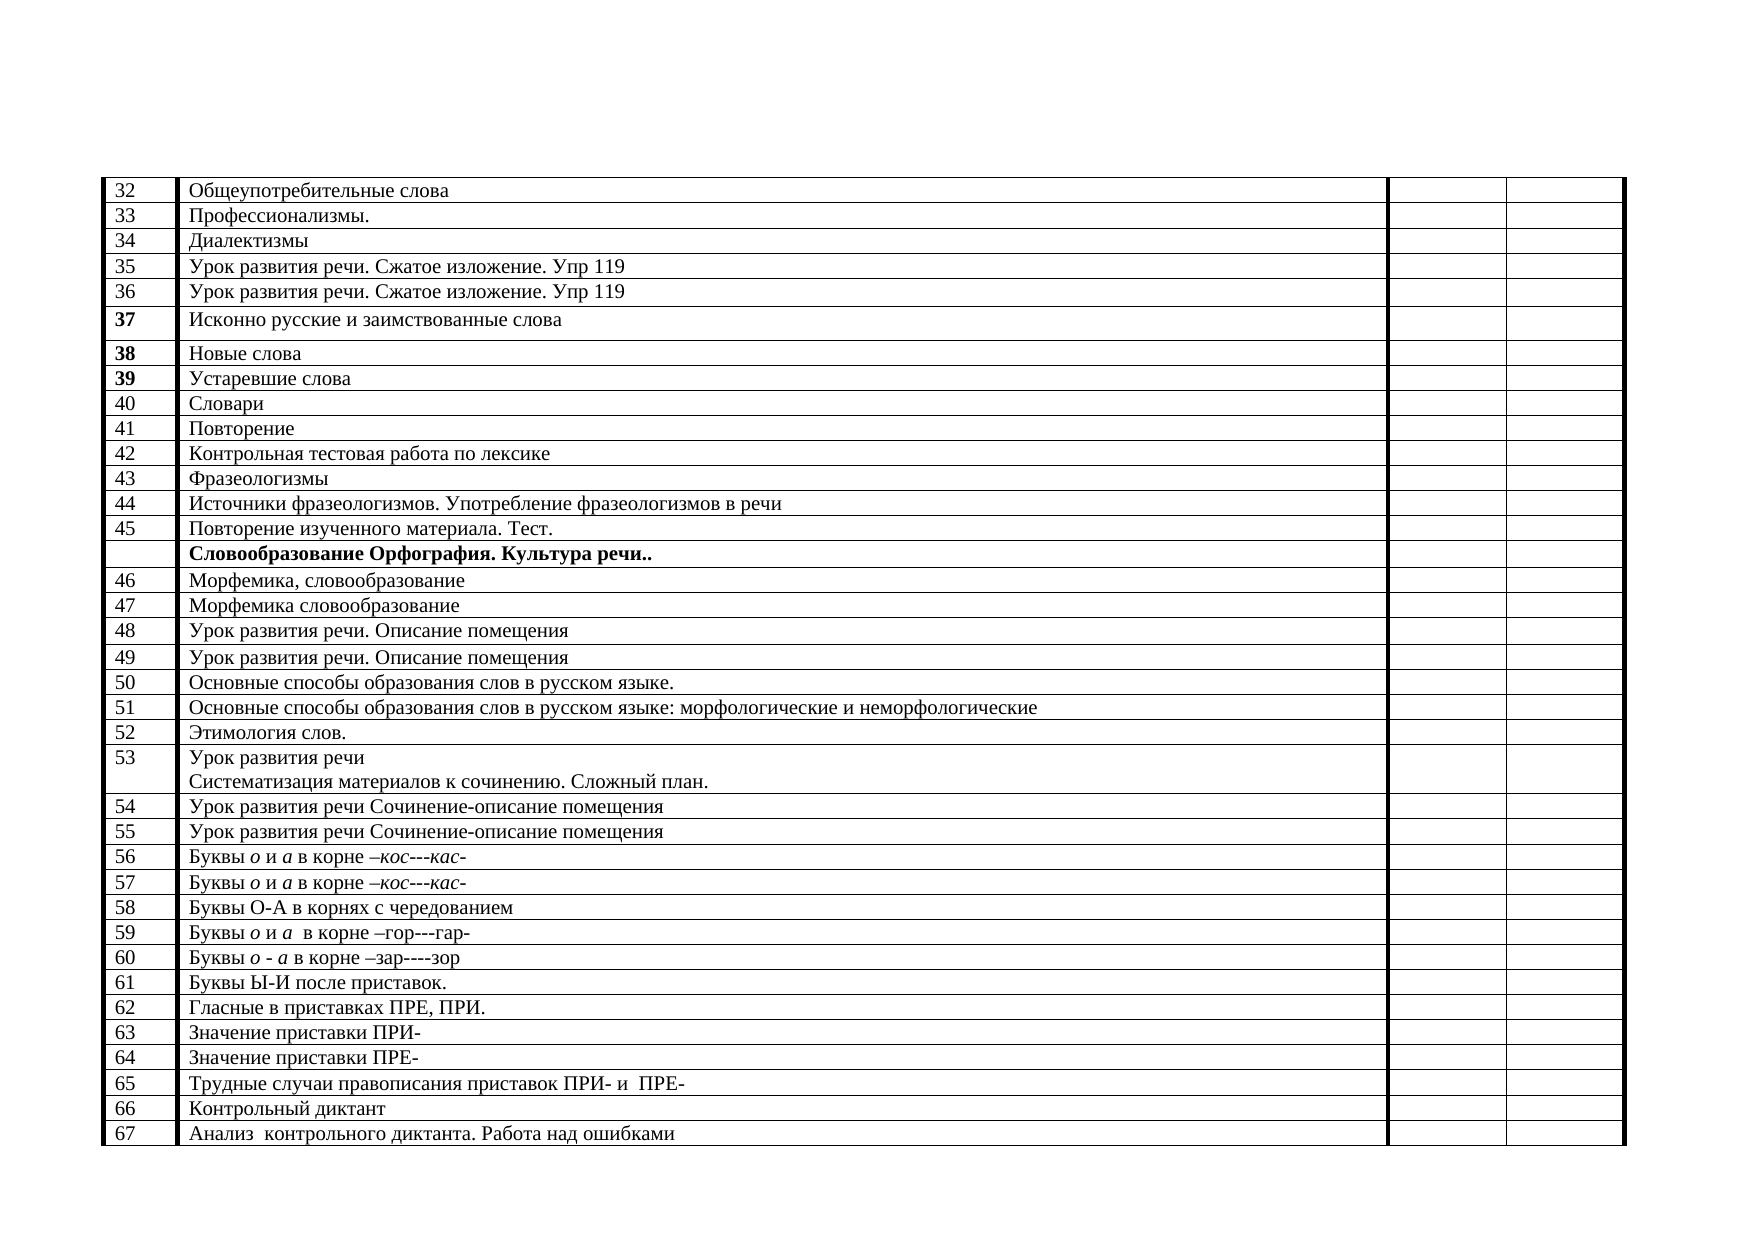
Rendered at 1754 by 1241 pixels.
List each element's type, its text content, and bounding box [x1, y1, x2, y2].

table_cell Буквы о и а в корне –кос---кас- [180, 845, 1386, 868]
table_cell Буквы О-А в корнях с чередованием [180, 895, 1386, 919]
table_cell [1507, 845, 1622, 868]
table_cell 38 [106, 341, 175, 364]
table_cell Контрольная тестовая работа по лексике [180, 441, 1386, 465]
table_cell Буквы о и а в корне –гор---гар- [180, 920, 1386, 944]
table_cell Повторение [180, 416, 1386, 440]
table_cell [1390, 441, 1506, 465]
table_cell 66 [106, 1096, 175, 1119]
table_cell [1390, 645, 1506, 669]
table_cell [1390, 279, 1506, 306]
table_cell Источники фразеологизмов. Употребление фразеологизмов в речи [180, 491, 1386, 515]
table_cell 32 [106, 178, 175, 202]
table_cell Профессионализмы. [180, 203, 1386, 227]
table_cell Анализ контрольного диктанта. Работа над ошибками [180, 1121, 1386, 1145]
table_cell [1390, 1070, 1506, 1094]
table_cell [1507, 307, 1622, 339]
table_cell [1390, 819, 1506, 843]
table_cell [1507, 1121, 1622, 1145]
table_cell Устаревшие слова [180, 366, 1386, 390]
table_cell [1507, 995, 1622, 1019]
table_cell [1507, 541, 1622, 567]
table_cell [1390, 466, 1506, 490]
table_cell [1390, 541, 1506, 567]
table_cell [1390, 845, 1506, 868]
table_cell [1507, 416, 1622, 440]
table_cell [1507, 870, 1622, 894]
table_cell [1507, 516, 1622, 540]
table_cell [106, 541, 175, 567]
table_cell 46 [106, 568, 175, 592]
table_cell [1507, 645, 1622, 669]
table_cell Урок развития речи Сочинение-описание помещения [180, 794, 1386, 818]
table_cell [1507, 341, 1622, 364]
table_cell [1507, 1020, 1622, 1044]
table_cell [1390, 229, 1506, 252]
table_cell 54 [106, 794, 175, 818]
table_cell 39 [106, 366, 175, 390]
table_cell 45 [106, 516, 175, 540]
table_cell [1390, 794, 1506, 818]
table_cell [1390, 1045, 1506, 1069]
table_cell 37 [106, 307, 175, 339]
table_cell [1390, 593, 1506, 617]
table_cell Урок развития речи Систематизация материалов к сочинению. Сложный план. [180, 745, 1386, 793]
table_cell Этимология слов. [180, 720, 1386, 744]
table_cell 55 [106, 819, 175, 843]
table_cell [1507, 466, 1622, 490]
table_cell [1390, 720, 1506, 744]
table_cell [1507, 229, 1622, 252]
table_cell Основные способы образования слов в русском языке: морфологические и неморфологические [180, 695, 1386, 719]
table_cell Повторение изученного материала. Тест. [180, 516, 1386, 540]
table_cell 53 [106, 745, 175, 793]
table_cell 61 [106, 970, 175, 994]
table_cell [1507, 819, 1622, 843]
table_cell [1390, 995, 1506, 1019]
table_cell [1390, 366, 1506, 390]
table_cell Контрольный диктант [180, 1096, 1386, 1119]
table_cell [1507, 203, 1622, 227]
table_cell [1390, 1121, 1506, 1145]
table_cell [1390, 920, 1506, 944]
table_cell Буквы Ы-И после приставок. [180, 970, 1386, 994]
table_cell Урок развития речи. Сжатое изложение. Упр 119 [180, 279, 1386, 306]
table_cell [1390, 618, 1506, 644]
table_cell [1507, 720, 1622, 744]
table_cell [1390, 1096, 1506, 1119]
table_cell [1390, 870, 1506, 894]
table_cell [1507, 670, 1622, 694]
table_cell [1390, 178, 1506, 202]
table_cell [1507, 279, 1622, 306]
table_cell [1507, 568, 1622, 592]
table_cell Урок развития речи. Сжатое изложение. Упр 119 [180, 254, 1386, 278]
table_cell Словари [180, 391, 1386, 415]
table_cell Значение приставки ПРЕ- [180, 1045, 1386, 1069]
table_cell Урок развития речи Сочинение-описание помещения [180, 819, 1386, 843]
table_cell 50 [106, 670, 175, 694]
table_cell [1507, 391, 1622, 415]
table_cell 67 [106, 1121, 175, 1145]
table_cell 59 [106, 920, 175, 944]
table_cell [1507, 491, 1622, 515]
table_cell Морфемика, словообразование [180, 568, 1386, 592]
table_cell Морфемика словообразование [180, 593, 1386, 617]
table_cell 43 [106, 466, 175, 490]
table_cell [1390, 341, 1506, 364]
table_cell 47 [106, 593, 175, 617]
table_cell [1507, 441, 1622, 465]
table_cell 58 [106, 895, 175, 919]
table_cell 56 [106, 845, 175, 868]
table_cell [1390, 307, 1506, 339]
table_cell 48 [106, 618, 175, 644]
table_cell [1390, 203, 1506, 227]
table_cell Урок развития речи. Описание помещения [180, 645, 1386, 669]
table_cell [1390, 391, 1506, 415]
table_cell Словообразование Орфография. Культура речи.. [180, 541, 1386, 567]
table_cell 40 [106, 391, 175, 415]
table_cell Диалектизмы [180, 229, 1386, 252]
table_cell Основные способы образования слов в русском языке. [180, 670, 1386, 694]
table_cell [1507, 1096, 1622, 1119]
table_cell Значение приставки ПРИ- [180, 1020, 1386, 1044]
table_cell [1390, 745, 1506, 793]
table_cell [1390, 895, 1506, 919]
table_cell 60 [106, 945, 175, 969]
table_cell [1507, 178, 1622, 202]
table_cell [1507, 970, 1622, 994]
table_cell Трудные случаи правописания приставок ПРИ- и ПРЕ- [180, 1070, 1386, 1094]
table_cell Буквы о и а в корне –кос---кас- [180, 870, 1386, 894]
table_cell Общеупотребительные слова [180, 178, 1386, 202]
table_cell [1507, 254, 1622, 278]
table_cell [1390, 491, 1506, 515]
table_cell [1507, 745, 1622, 793]
table_cell [1390, 254, 1506, 278]
table_cell 63 [106, 1020, 175, 1044]
table_cell [1390, 416, 1506, 440]
table_cell [1507, 1070, 1622, 1094]
table_cell [1390, 695, 1506, 719]
table_cell [1507, 920, 1622, 944]
table_cell Буквы о - а в корне –зар----зор [180, 945, 1386, 969]
table_cell [1507, 1045, 1622, 1069]
table_cell [1507, 695, 1622, 719]
table_cell 42 [106, 441, 175, 465]
table_cell Исконно русские и заимствованные слова [180, 307, 1386, 339]
table_cell [1507, 895, 1622, 919]
table_cell 44 [106, 491, 175, 515]
table_cell 51 [106, 695, 175, 719]
table_cell [1390, 945, 1506, 969]
table_cell [1507, 618, 1622, 644]
table_cell 65 [106, 1070, 175, 1094]
table_cell 35 [106, 254, 175, 278]
table_cell [1390, 970, 1506, 994]
table_cell [1507, 945, 1622, 969]
table_cell 34 [106, 229, 175, 252]
table_cell Новые слова [180, 341, 1386, 364]
table_cell [1507, 794, 1622, 818]
table_cell Урок развития речи. Описание помещения [180, 618, 1386, 644]
table_cell 62 [106, 995, 175, 1019]
table_cell [1390, 568, 1506, 592]
table_cell [1390, 670, 1506, 694]
table_cell [1390, 516, 1506, 540]
table_cell [1507, 366, 1622, 390]
table_cell 57 [106, 870, 175, 894]
table_cell [1507, 593, 1622, 617]
table_cell [1390, 1020, 1506, 1044]
table_cell 64 [106, 1045, 175, 1069]
table_cell 41 [106, 416, 175, 440]
table_cell 36 [106, 279, 175, 306]
table_cell 49 [106, 645, 175, 669]
table_cell 52 [106, 720, 175, 744]
table_cell Фразеологизмы [180, 466, 1386, 490]
table_cell 33 [106, 203, 175, 227]
table_cell Гласные в приставках ПРЕ, ПРИ. [180, 995, 1386, 1019]
